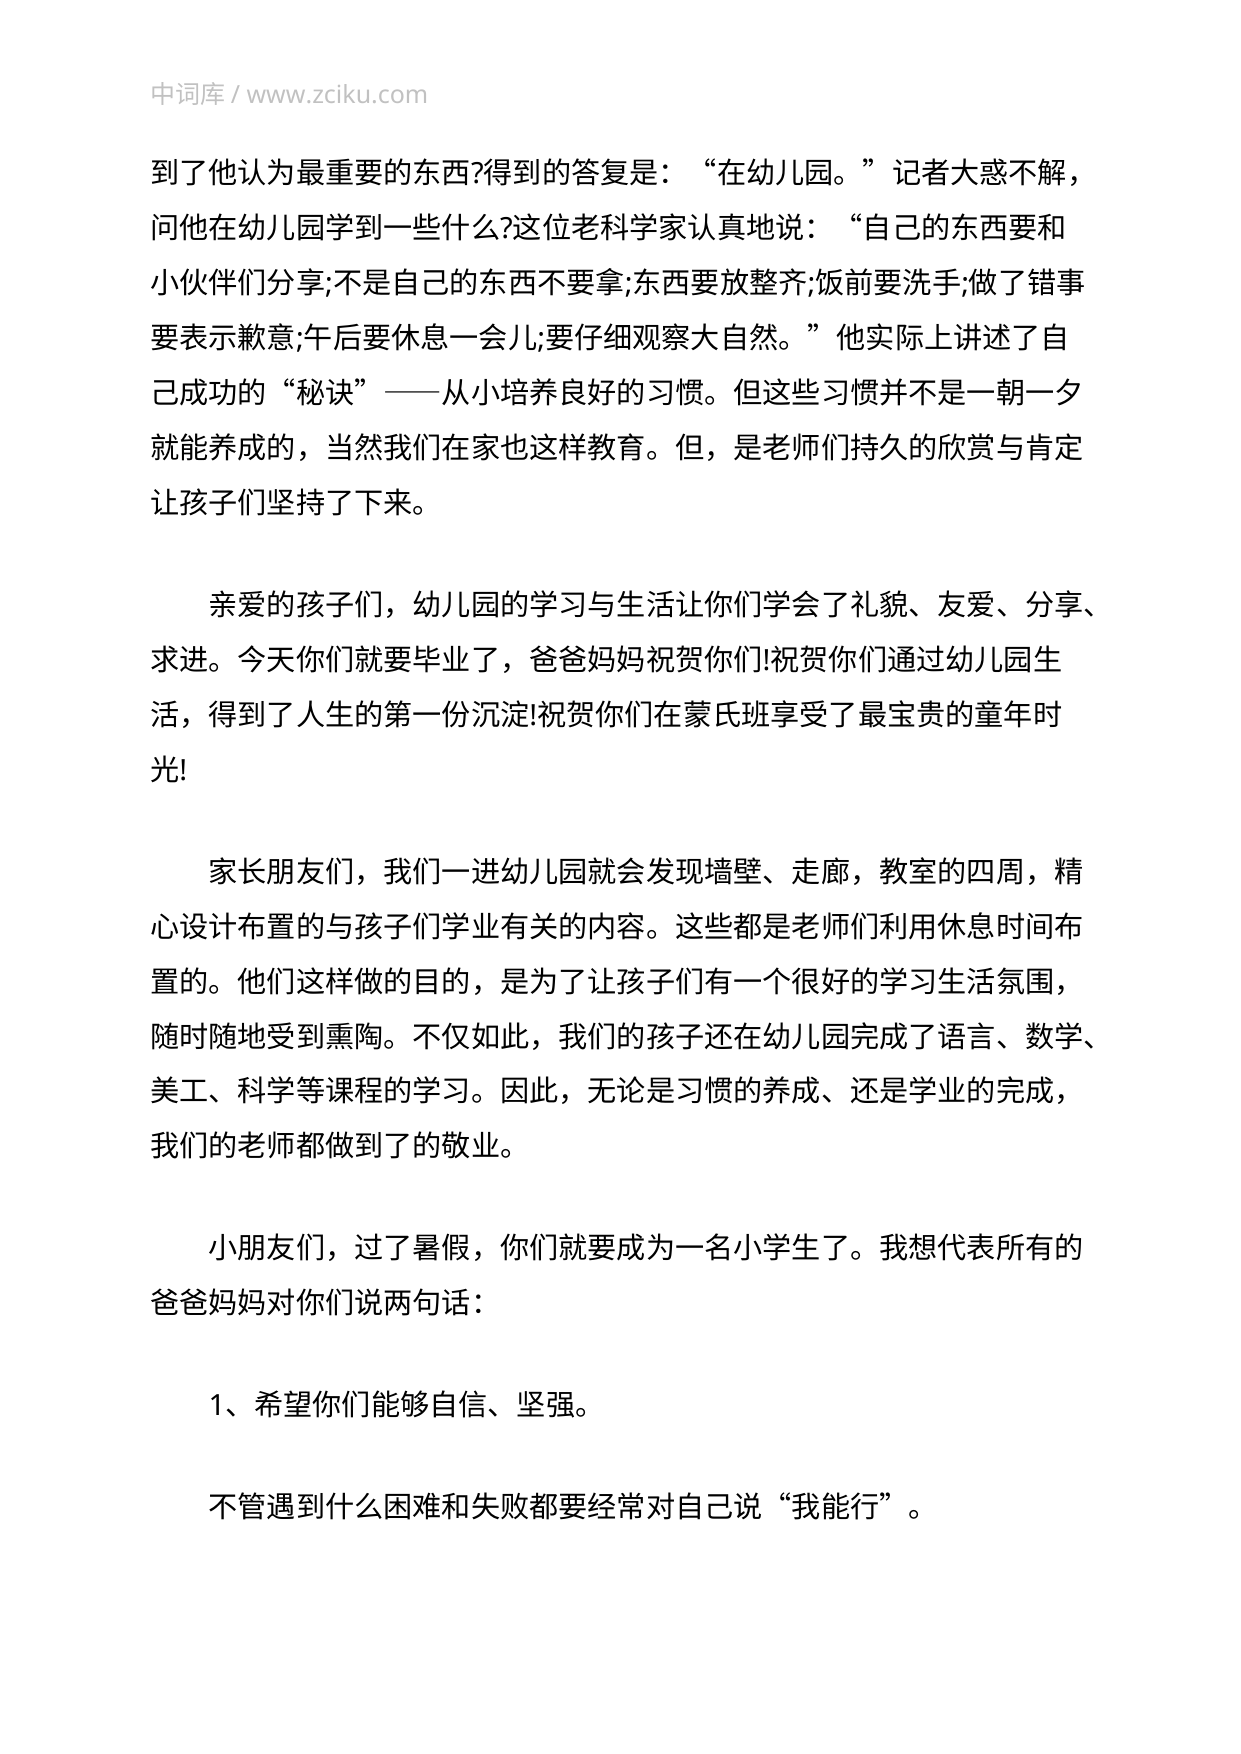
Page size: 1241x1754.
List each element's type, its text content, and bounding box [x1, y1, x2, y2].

text 不管遇到什么困难和失败都要经常对自己说“我能行”。 [150, 1483, 1090, 1526]
text 1、希望你们能够自信、坚强。 [150, 1381, 1090, 1424]
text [150, 150, 1090, 522]
text 小朋友们，过了暑假，你们就要成为一名小学生了。我想代表所有的爸爸妈妈对你们说两句话： [150, 1225, 1090, 1322]
text 亲爱的孩子们，幼儿园的学习与生活让你们学会了礼貌、友爱、分享、求进。今天你们就要毕业了，爸爸妈妈祝贺你们!祝贺你们通过幼儿园生活，得到了人生的第一份沉淀!祝贺你们在蒙氏班享受了最宝贵的童年时光! [150, 582, 1090, 789]
text 家长朋友们，我们一进幼儿园就会发现墙壁、走廊，教室的四周，精心设计布置的与孩子们学业有关的内容。这些都是老师们利用休息时间布置的。他们这样做的目的，是为了让孩子们有一个很好的学习生活氛围，随时随地受到熏陶。不仅如此，我们的孩子还在幼儿园完成了语言、数学、美工、科学等课程的学习。因此，无论是习惯的养成、还是学业的完成，我们的老师都做到了的敬业。 [150, 848, 1090, 1165]
